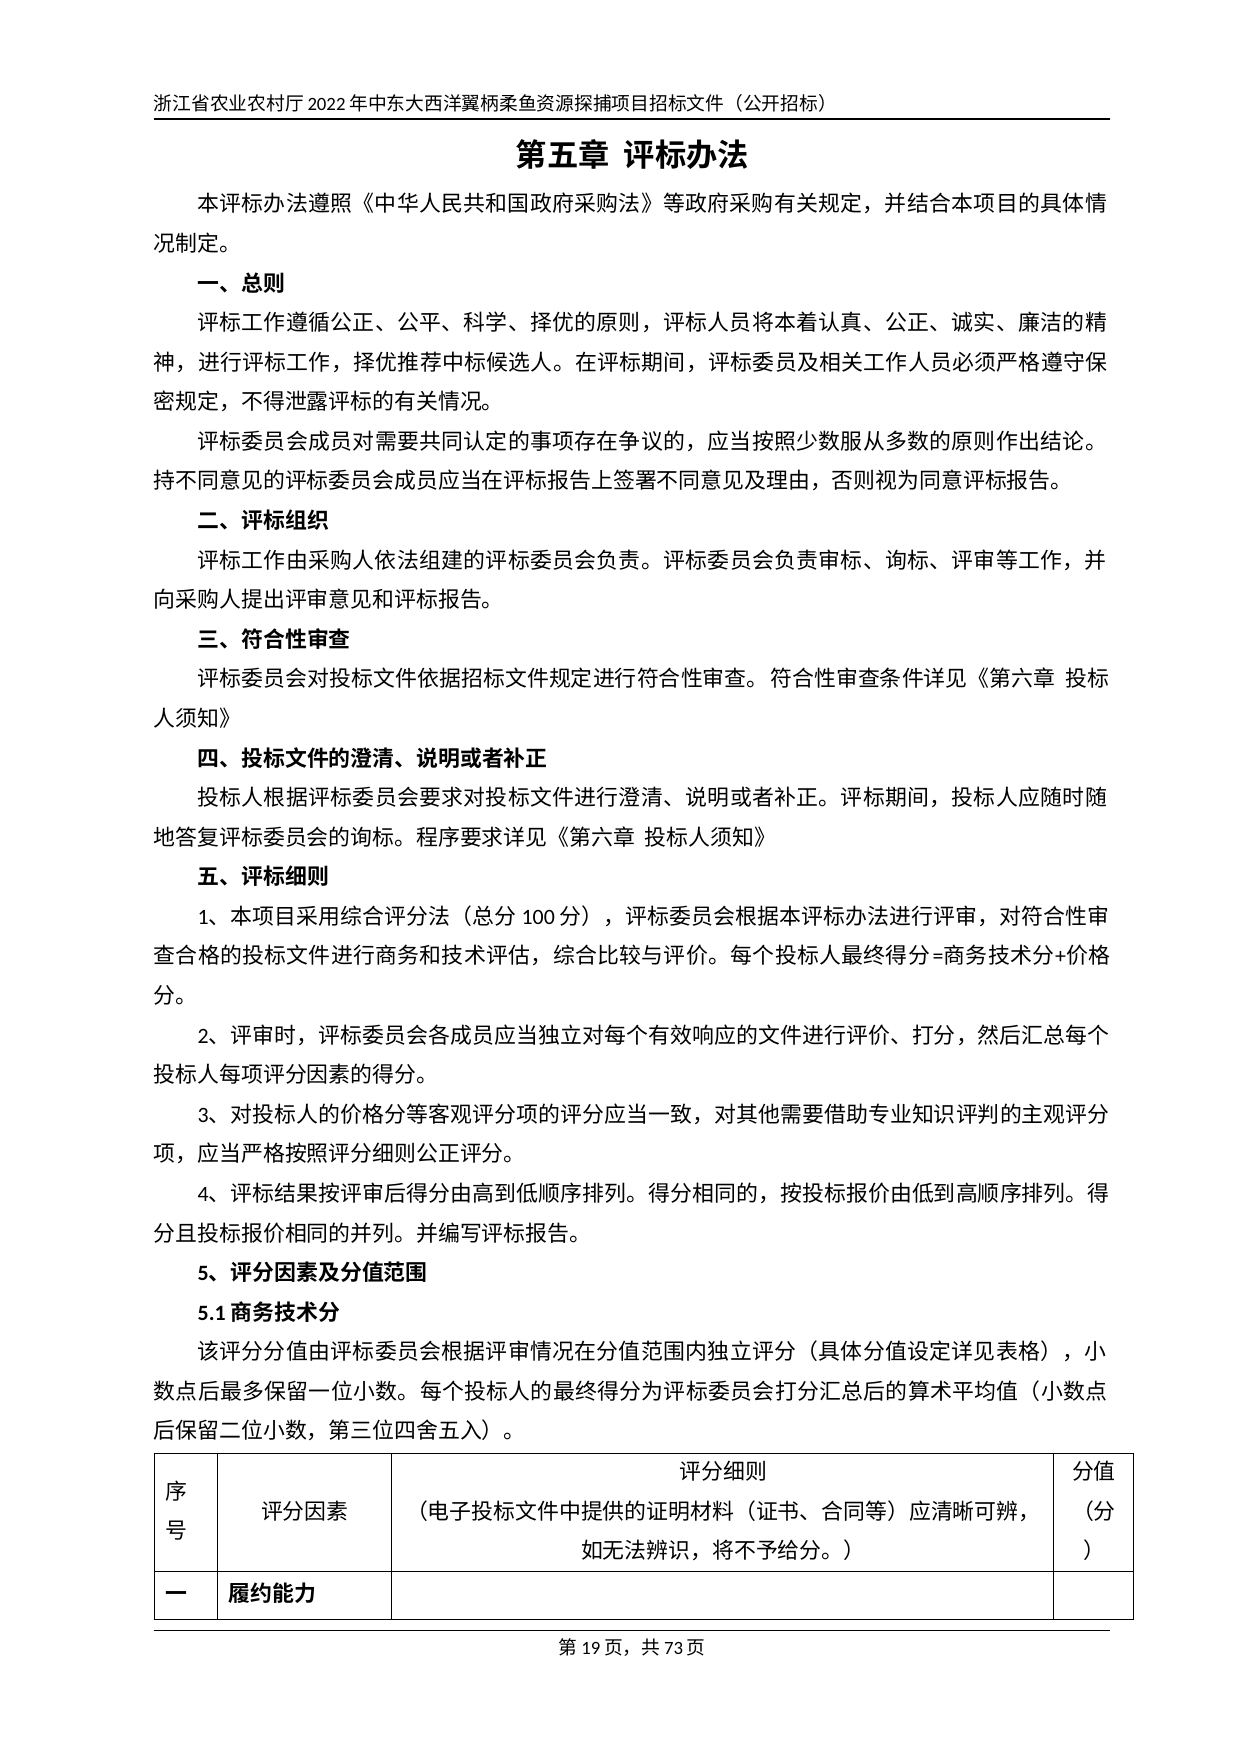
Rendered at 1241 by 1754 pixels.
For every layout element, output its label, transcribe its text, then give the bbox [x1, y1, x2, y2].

table_header 序号 [155, 1454, 217, 1571]
text 3、对投标人的价格分等客观评分项的评分应当一致，对其他需要借助专业知识评判的主观评分项，应当严格按照评分细则公正评分。 [153, 1097, 1110, 1168]
table_cell 履约能力 [218, 1572, 391, 1618]
text 投标人根据评标委员会要求对投标文件进行澄清、说明或者补正。评标期间，投标人应随时随地答复评标委员会的询标。程序要求详见《第六章 投标人须知》 [153, 780, 1110, 851]
subtitle 五、评标细则 [153, 859, 1110, 891]
table_header 评分细则 （电子投标文件中提供的证明材料（证书、合同等）应清晰可辨，如无法辨识，将不予给分。） [392, 1454, 1053, 1571]
text 2、评审时，评标委员会各成员应当独立对每个有效响应的文件进行评价、打分，然后汇总每个投标人每项评分因素的得分。 [153, 1018, 1110, 1089]
text 本评标办法遵照《中华人民共和国政府采购法》等政府采购有关规定，并结合本项目的具体情况制定。 [153, 186, 1110, 258]
text 评标工作由采购人依法组建的评标委员会负责。评标委员会负责审标、询标、评审等工作，并向采购人提出评审意见和评标报告。 [153, 543, 1110, 614]
subtitle 5、评分因素及分值范围 [153, 1255, 1110, 1287]
subtitle 四、投标文件的澄清、说明或者补正 [153, 741, 1110, 772]
text 评标委员会成员对需要共同认定的事项存在争议的，应当按照少数服从多数的原则作出结论。持不同意见的评标委员会成员应当在评标报告上签署不同意见及理由，否则视为同意评标报告。 [153, 424, 1110, 495]
table_header 分值 （分） [1054, 1454, 1133, 1571]
subtitle 第五章 评标办法 [153, 130, 1110, 175]
table_cell 一 [155, 1572, 217, 1618]
text 评标委员会对投标文件依据招标文件规定进行符合性审查。符合性审查条件详见《第六章 投标人须知》 [153, 661, 1110, 733]
subtitle 二、评标组织 [153, 503, 1110, 535]
text 评标工作遵循公正、公平、科学、择优的原则，评标人员将本着认真、公正、诚实、廉洁的精神，进行评标工作，择优推荐中标候选人。在评标期间，评标委员及相关工作人员必须严格遵守保密规定，不得泄露评标的有关情况。 [153, 305, 1110, 416]
table_cell [1054, 1572, 1133, 1618]
subtitle 一、总则 [153, 266, 1110, 297]
text 该评分分值由评标委员会根据评审情况在分值范围内独立评分（具体分值设定详见表格），小数点后最多保留一位小数。每个投标人的最终得分为评标委员会打分汇总后的算术平均值（小数点后保留二位小数，第三位四舍五入）。 [153, 1334, 1110, 1445]
text 1、本项目采用综合评分法（总分100分），评标委员会根据本评标办法进行评审，对符合性审查合格的投标文件进行商务和技术评估，综合比较与评价。每个投标人最终得分=商务技术分+价格分。 [153, 899, 1110, 1010]
subtitle 三、符合性审查 [153, 622, 1110, 653]
text 4、评标结果按评审后得分由高到低顺序排列。得分相同的，按投标报价由低到高顺序排列。得分且投标报价相同的并列。并编写评标报告。 [153, 1176, 1110, 1247]
table_cell [392, 1572, 1053, 1618]
table_header 评分因素 [218, 1454, 391, 1571]
subtitle 5.1 商务技术分 [153, 1295, 1110, 1326]
